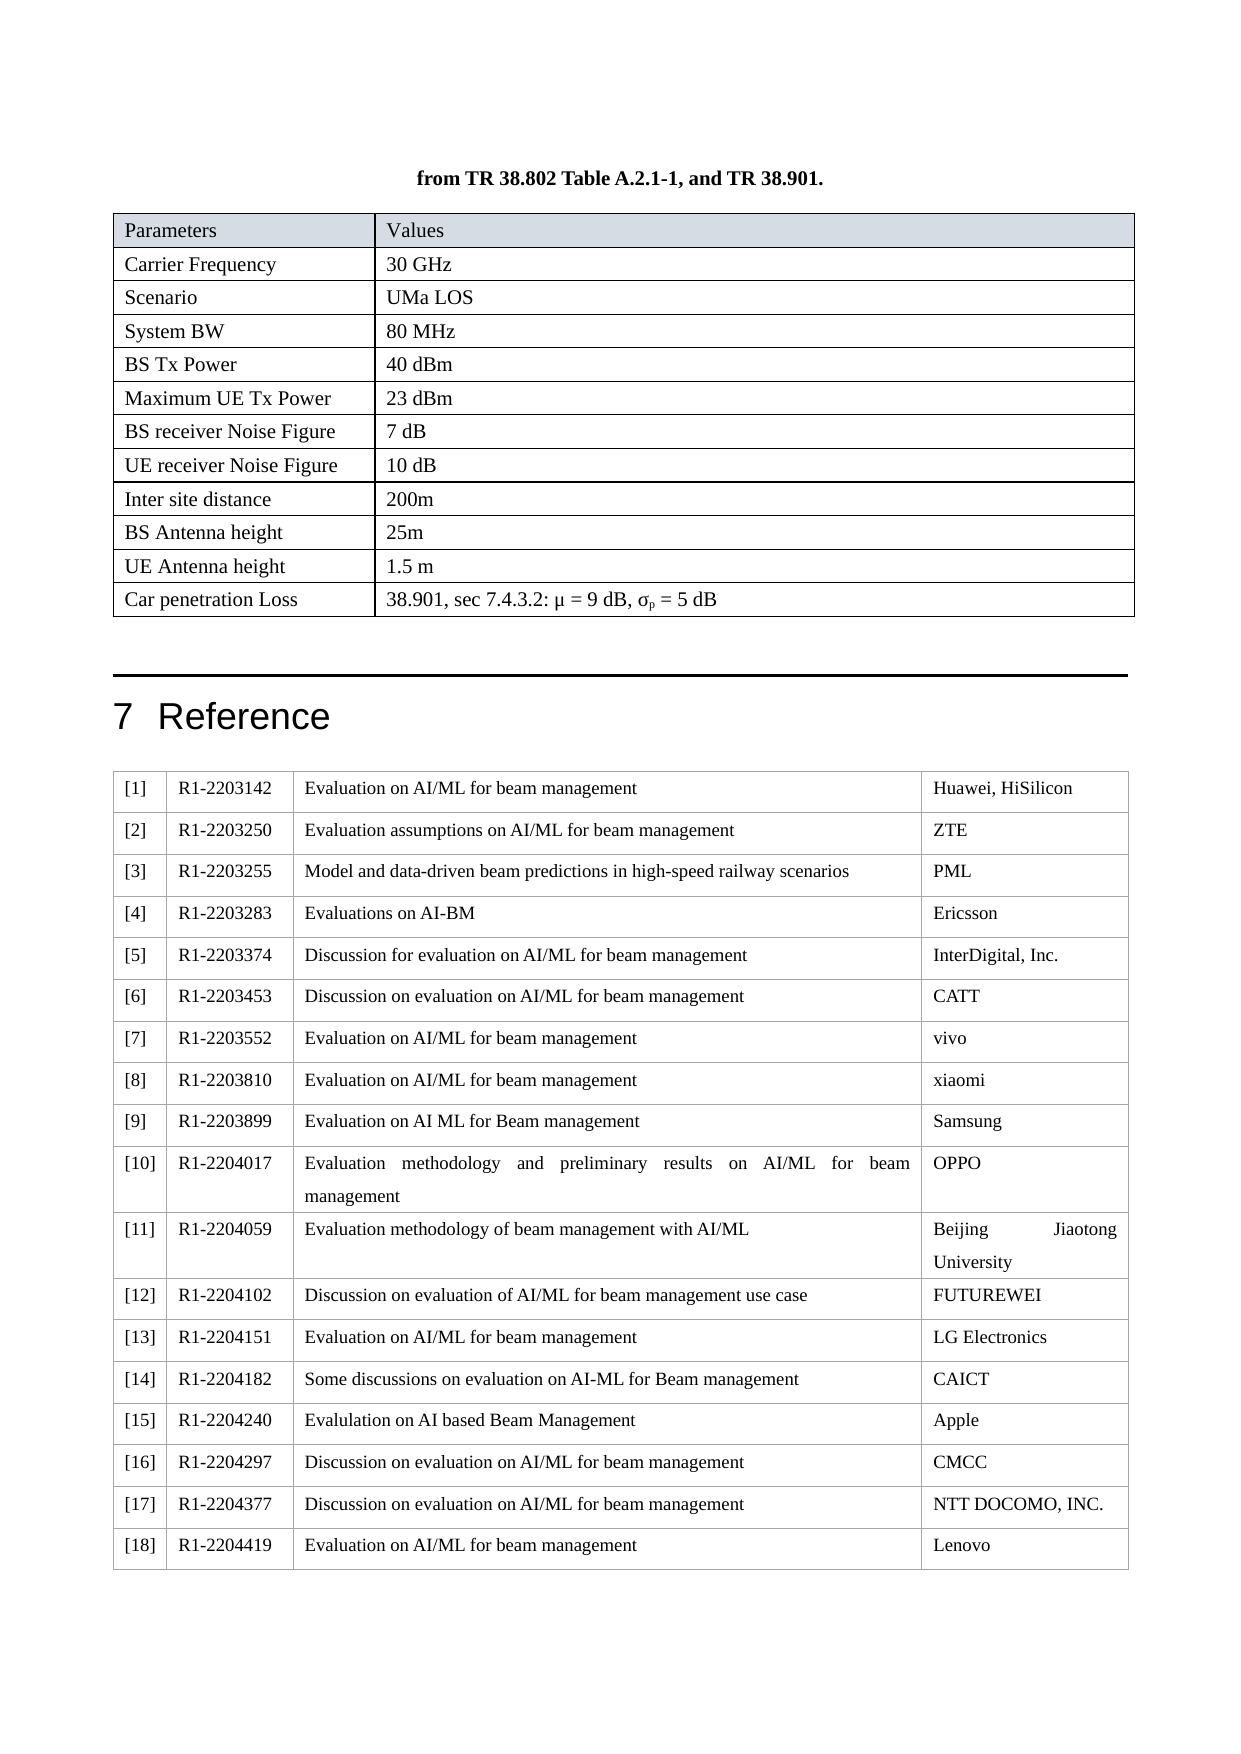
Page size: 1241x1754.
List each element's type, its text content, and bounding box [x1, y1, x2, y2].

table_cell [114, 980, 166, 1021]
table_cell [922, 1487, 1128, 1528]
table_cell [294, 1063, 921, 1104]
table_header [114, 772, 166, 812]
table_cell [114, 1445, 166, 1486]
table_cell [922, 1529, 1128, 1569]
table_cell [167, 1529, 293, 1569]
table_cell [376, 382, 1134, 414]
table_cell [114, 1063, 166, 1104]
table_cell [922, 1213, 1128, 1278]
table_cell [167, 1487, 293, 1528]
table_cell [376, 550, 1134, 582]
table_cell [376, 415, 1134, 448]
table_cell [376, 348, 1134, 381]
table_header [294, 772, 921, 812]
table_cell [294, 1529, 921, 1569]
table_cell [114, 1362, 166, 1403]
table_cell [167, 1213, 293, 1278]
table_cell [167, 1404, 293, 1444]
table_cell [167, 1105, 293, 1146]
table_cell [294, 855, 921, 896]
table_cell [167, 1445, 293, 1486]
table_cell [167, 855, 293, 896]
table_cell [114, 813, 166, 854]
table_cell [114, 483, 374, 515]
subtitle Reference [112, 675, 1128, 748]
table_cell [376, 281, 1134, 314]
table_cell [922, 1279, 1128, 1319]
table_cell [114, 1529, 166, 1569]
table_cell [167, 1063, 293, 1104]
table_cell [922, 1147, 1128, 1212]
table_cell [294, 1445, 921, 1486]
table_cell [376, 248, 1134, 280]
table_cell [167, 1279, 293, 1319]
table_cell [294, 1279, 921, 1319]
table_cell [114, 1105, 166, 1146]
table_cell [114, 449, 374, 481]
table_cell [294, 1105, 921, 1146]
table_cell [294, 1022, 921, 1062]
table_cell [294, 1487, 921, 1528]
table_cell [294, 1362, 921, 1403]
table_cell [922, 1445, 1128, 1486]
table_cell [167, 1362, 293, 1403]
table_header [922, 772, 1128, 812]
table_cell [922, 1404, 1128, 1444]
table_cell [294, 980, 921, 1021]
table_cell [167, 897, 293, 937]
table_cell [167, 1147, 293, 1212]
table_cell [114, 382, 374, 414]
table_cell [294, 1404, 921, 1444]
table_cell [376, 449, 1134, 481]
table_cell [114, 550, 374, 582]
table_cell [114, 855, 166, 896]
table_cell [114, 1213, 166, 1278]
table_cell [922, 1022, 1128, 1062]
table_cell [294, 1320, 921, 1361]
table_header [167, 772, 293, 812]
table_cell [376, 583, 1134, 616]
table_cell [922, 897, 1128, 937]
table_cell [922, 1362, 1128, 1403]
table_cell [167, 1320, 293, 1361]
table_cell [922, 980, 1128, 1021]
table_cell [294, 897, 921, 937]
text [112, 162, 1128, 194]
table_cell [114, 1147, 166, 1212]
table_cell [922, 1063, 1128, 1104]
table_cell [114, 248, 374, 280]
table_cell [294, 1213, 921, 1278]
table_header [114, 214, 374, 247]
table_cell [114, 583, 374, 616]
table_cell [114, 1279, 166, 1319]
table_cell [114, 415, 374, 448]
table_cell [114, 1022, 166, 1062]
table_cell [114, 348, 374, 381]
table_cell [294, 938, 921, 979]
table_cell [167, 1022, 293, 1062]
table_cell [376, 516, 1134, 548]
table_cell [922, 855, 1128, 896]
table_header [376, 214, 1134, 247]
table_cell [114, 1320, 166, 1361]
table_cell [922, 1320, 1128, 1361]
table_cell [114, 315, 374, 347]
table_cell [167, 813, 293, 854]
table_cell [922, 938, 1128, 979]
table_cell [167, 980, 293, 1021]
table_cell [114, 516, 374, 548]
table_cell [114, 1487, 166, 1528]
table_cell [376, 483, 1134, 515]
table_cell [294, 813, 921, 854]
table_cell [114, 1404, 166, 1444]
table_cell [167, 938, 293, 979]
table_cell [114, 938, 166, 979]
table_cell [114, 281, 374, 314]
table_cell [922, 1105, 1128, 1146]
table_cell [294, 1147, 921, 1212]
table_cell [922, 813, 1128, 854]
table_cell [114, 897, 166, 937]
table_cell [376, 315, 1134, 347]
